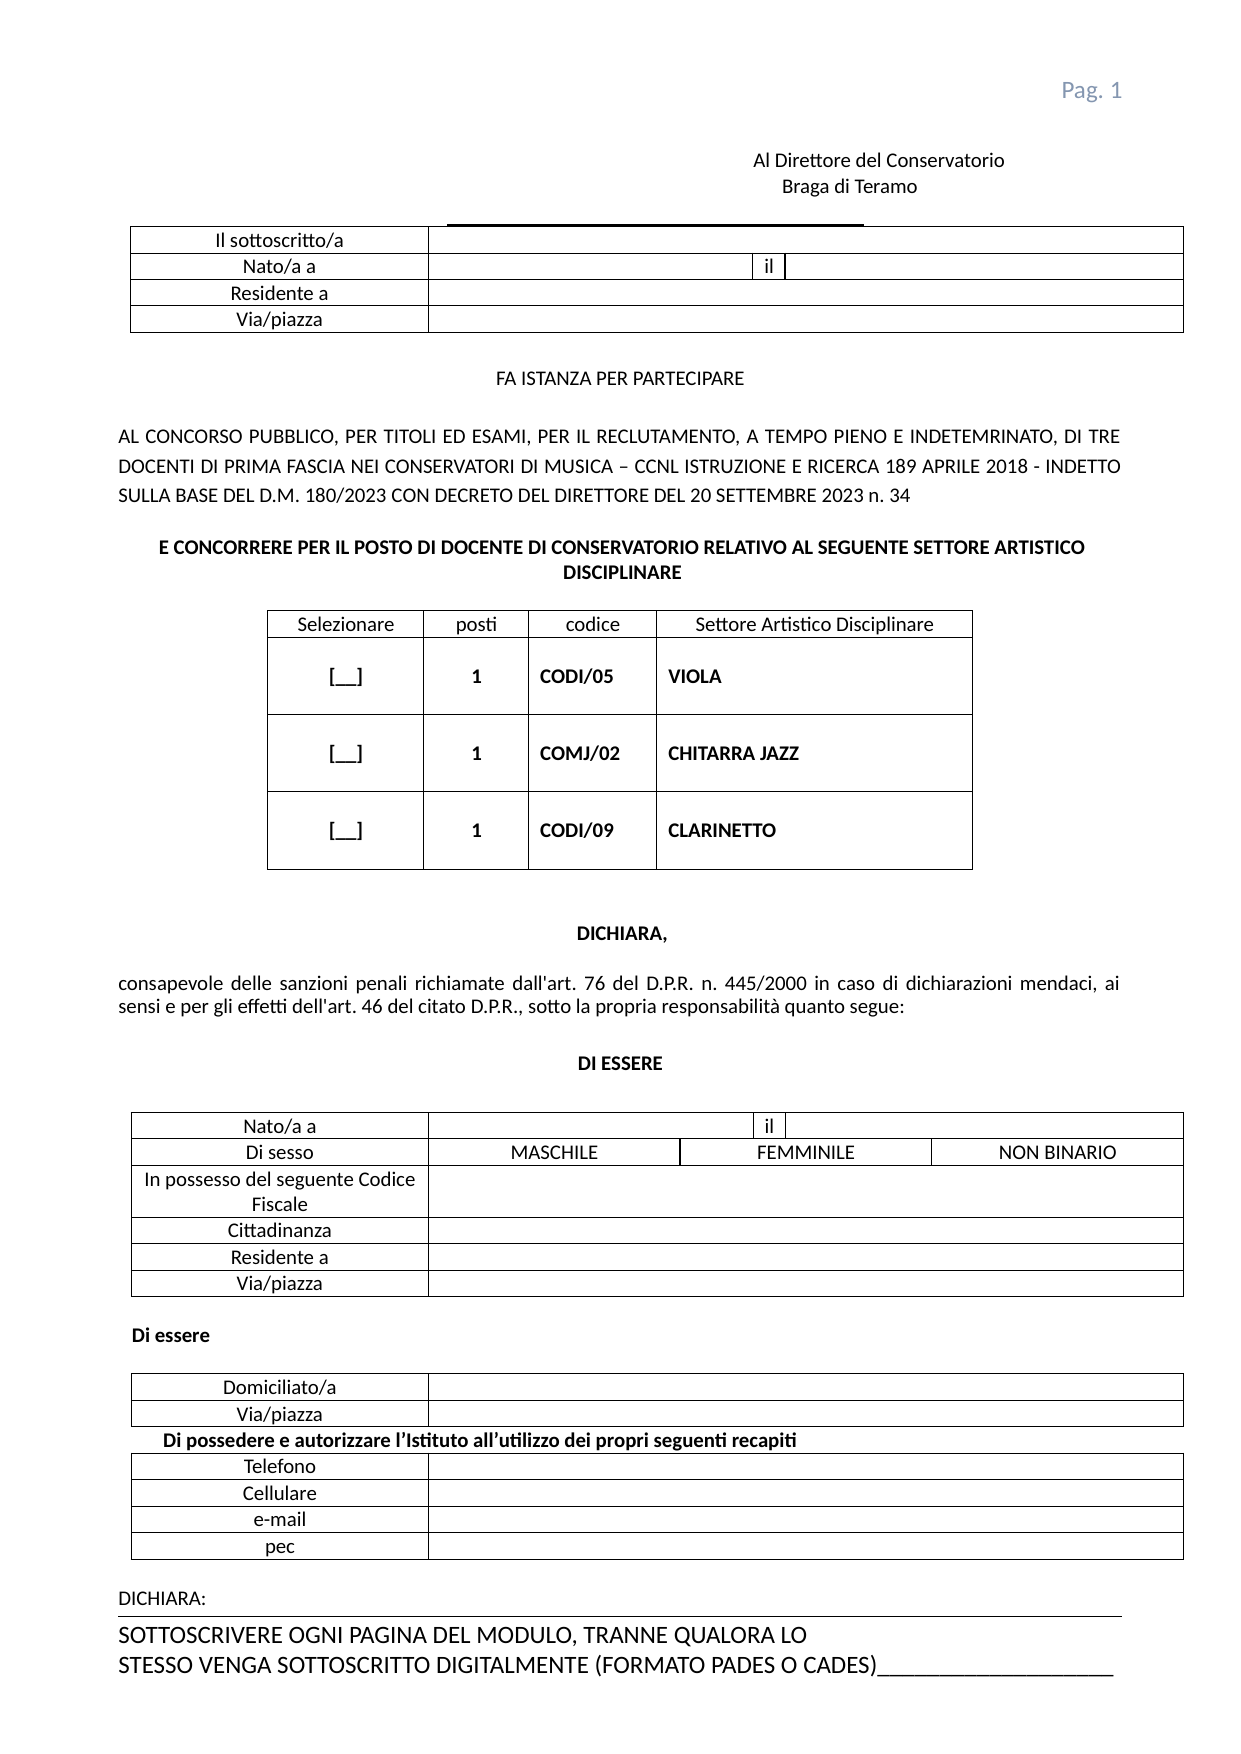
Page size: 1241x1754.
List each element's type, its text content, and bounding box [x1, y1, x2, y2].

table_cell pec [132, 1533, 428, 1558]
table_cell CODI/09 [529, 792, 656, 868]
table_cell Telefono [132, 1454, 428, 1479]
text DI ESSERE [118, 1050, 1122, 1075]
table_cell Il sottoscritto/a [131, 227, 428, 252]
table_cell [__] [268, 638, 423, 714]
table_cell Di sesso [132, 1139, 428, 1165]
table_cell Residente a [132, 1244, 428, 1269]
table_cell [429, 1533, 1183, 1558]
table_header codice [529, 611, 656, 637]
table_cell [429, 1401, 1183, 1426]
table_header posti [424, 611, 528, 637]
table_cell [429, 1218, 1183, 1243]
table_cell [429, 254, 752, 279]
table_cell Cittadinanza [132, 1218, 428, 1243]
table_cell [429, 1374, 1183, 1400]
table_cell e-mail [132, 1507, 428, 1532]
table_cell [429, 1507, 1183, 1532]
table_cell MASCHILE [429, 1139, 679, 1165]
table_header Selezionare [268, 611, 423, 637]
table_cell [429, 1454, 1183, 1479]
table_cell CLARINETTO [657, 792, 972, 868]
table_cell Cellulare [132, 1480, 428, 1506]
table_cell [__] [268, 792, 423, 868]
table_cell VIOLA [657, 638, 972, 714]
table_cell [429, 1480, 1183, 1506]
table_cell [429, 280, 1183, 305]
table_cell [429, 1166, 1183, 1217]
table_cell [429, 227, 1183, 252]
table_cell [429, 1244, 1183, 1269]
text AL CONCORSO PUBBLICO, PER TITOLI ED ESAMI, PER IL RECLUTAMENTO, A TEMPO PIENO E INDETEMRINATO, DI TRE DOCENTI DI PRIMA FASCIA NEI CONSERVATORI DI MUSICA – CCNL ISTRUZIONE E RICERCA 189 APRILE 2018 - INDETTO SULLA BASE DEL D.M. 180/2023 CON DECRETO DEL DIRETTORE DEL 20 SETTEMBRE 2023 n. 34 [118, 421, 1122, 508]
table_cell In possesso del seguente Codice Fiscale [132, 1166, 428, 1217]
text E CONCORRERE PER IL POSTO DI DOCENTE DI CONSERVATORIO RELATIVO AL SEGUENTE SETTORE ARTISTICO DISCIPLINARE [118, 534, 1126, 585]
text consapevole delle sanzioni penali richiamate dall'art. 76 del D.P.R. n. 445/2000 in caso di dichiarazioni mendaci, ai sensi e per gli effetti dell'art. 46 del citato D.P.R., sotto la propria responsabilità quanto segue: [118, 971, 1122, 1019]
text Al Direttore del Conservatorio [753, 148, 1122, 173]
table_header Settore Artistico Disciplinare [657, 611, 972, 637]
table_header il [754, 1113, 785, 1138]
table_cell il [753, 254, 784, 279]
table_cell 1 [424, 638, 528, 714]
text DICHIARA, [118, 920, 1126, 946]
table_cell CHITARRA JAZZ [657, 715, 972, 791]
table_cell 1 [424, 715, 528, 791]
table_cell Via/piazza [131, 306, 428, 332]
table_cell Via/piazza [132, 1271, 428, 1296]
table_cell Di essere [131, 1297, 1184, 1373]
text FA ISTANZA PER PARTECIPARE [118, 362, 1122, 391]
table_cell 1 [424, 792, 528, 868]
table_header Nato/a a [132, 1113, 428, 1138]
list DICHIARA: [118, 1585, 1122, 1610]
table_cell [429, 1271, 1183, 1296]
table_cell Domiciliato/a [132, 1374, 428, 1400]
table_cell [786, 254, 1183, 279]
table_cell COMJ/02 [529, 715, 656, 791]
table_cell Nato/a a [131, 254, 428, 279]
table_cell NON BINARIO [932, 1139, 1183, 1165]
table_cell [__] [268, 715, 423, 791]
table_cell FEMMINILE [681, 1139, 931, 1165]
table_header [429, 1113, 753, 1138]
table_cell Residente a [131, 280, 428, 305]
table_cell CODI/05 [529, 638, 656, 714]
table_cell Di possedere e autorizzare l’Istituto all’utilizzo dei propri seguenti recapiti [131, 1427, 1184, 1453]
text Braga di Teramo [753, 173, 1122, 198]
table_header [786, 1113, 1183, 1138]
table_cell Via/piazza [132, 1401, 428, 1426]
table_cell [429, 306, 1183, 332]
